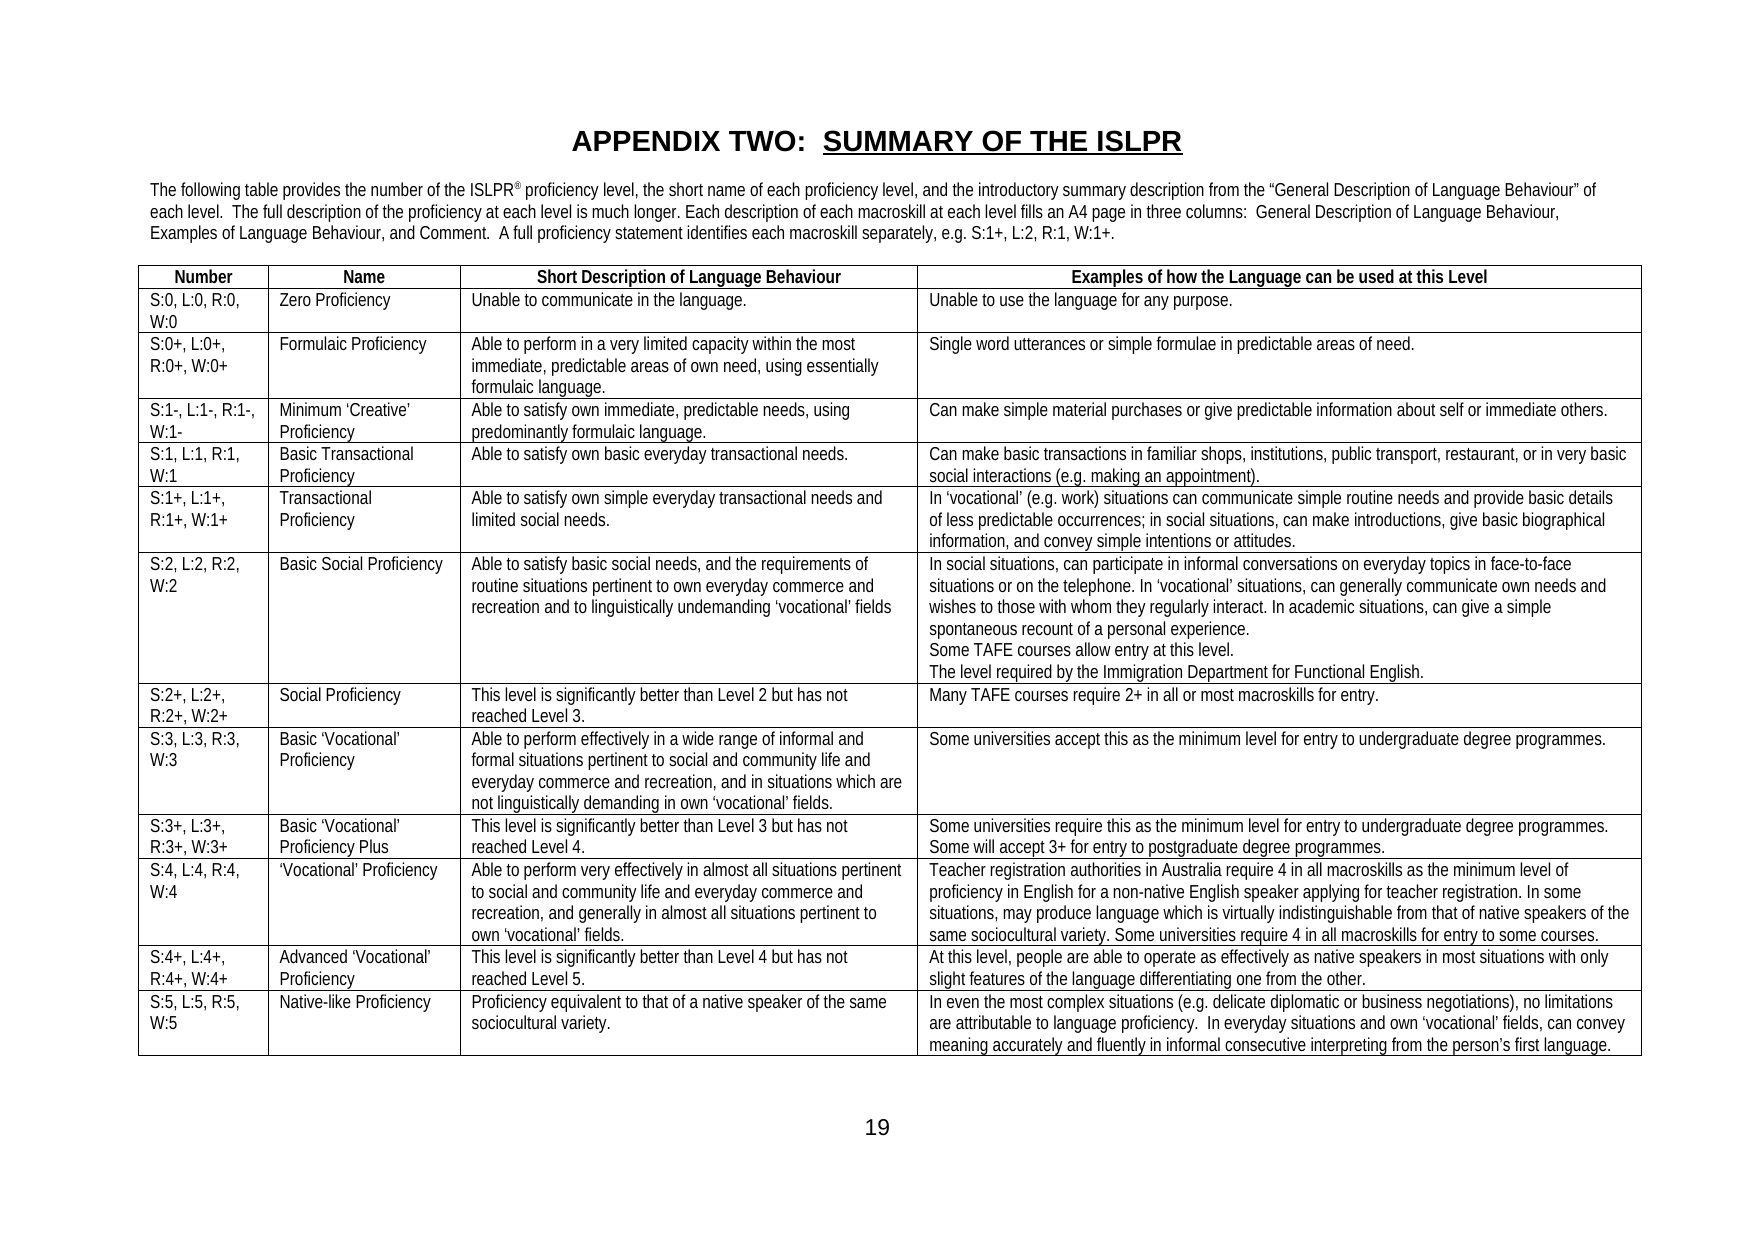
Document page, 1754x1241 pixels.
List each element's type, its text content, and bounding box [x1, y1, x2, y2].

table_cell Can make basic transactions in familiar shops, institutions, public transport, restaurant, or in very basic social interactions (e.g. making an appointment). [918, 443, 1641, 486]
table_cell Native-like Proficiency [269, 991, 460, 1055]
table_header Short Description of Language Behaviour [461, 266, 917, 288]
table_cell Advanced ‘Vocational’ Proficiency [269, 946, 460, 989]
table_cell S:3+, L:3+, R:3+, W:3+ [139, 815, 268, 858]
table_cell Basic Transactional Proficiency [269, 443, 460, 486]
table_header Name [269, 266, 460, 288]
table_cell Basic ‘Vocational’ Proficiency [269, 728, 460, 814]
table_cell Basic Social Proficiency [269, 553, 460, 682]
table_cell S:1, L:1, R:1, W:1 [139, 443, 268, 486]
table_cell S:4+, L:4+, R:4+, W:4+ [139, 946, 268, 989]
table_cell Can make simple material purchases or give predictable information about self or immediate others. [918, 399, 1641, 442]
table_cell Formulaic Proficiency [269, 333, 460, 398]
table_cell S:1+, L:1+, R:1+, W:1+ [139, 487, 268, 552]
table_cell Proficiency equivalent to that of a native speaker of the same sociocultural variety. [461, 991, 917, 1055]
table_cell Unable to use the language for any purpose. [918, 289, 1641, 332]
table_cell Minimum ‘Creative’ Proficiency [269, 399, 460, 442]
table_header Number [139, 266, 268, 288]
table_cell At this level, people are able to operate as effectively as native speakers in most situations with only slight features of the language differentiating one from the other. [918, 946, 1641, 989]
table_cell This level is significantly better than Level 2 but has not reached Level 3. [461, 684, 917, 727]
table_cell Able to perform effectively in a wide range of informal and formal situations pertinent to social and community life and everyday commerce and recreation, and in situations which are not linguistically demanding in own ‘vocational’ fields. [461, 728, 917, 814]
table_cell Zero Proficiency [269, 289, 460, 332]
table_cell S:0+, L:0+, R:0+, W:0+ [139, 333, 268, 398]
table_cell S:0, L:0, R:0, W:0 [139, 289, 268, 332]
table_cell Able to satisfy own basic everyday transactional needs. [461, 443, 917, 486]
table_cell Social Proficiency [269, 684, 460, 727]
table_cell S:3, L:3, R:3, W:3 [139, 728, 268, 814]
table_cell Basic ‘Vocational’ Proficiency Plus [269, 815, 460, 858]
table_cell Able to satisfy basic social needs, and the requirements of routine situations pertinent to own everyday commerce and recreation and to linguistically undemanding ‘vocational’ fields [461, 553, 917, 682]
table_cell Single word utterances or simple formulae in predictable areas of need. [918, 333, 1641, 398]
text The following table provides the number of the ISLPR® proficiency level, the short name of each proficiency level, and the introductory summary description from the “General Description of Language Behaviour” of each level. The full description of the proficiency at each level is much longer. Each description of each macroskill at each level fills an A4 page in three columns: General Description of Language Behaviour, Examples of Language Behaviour, and Comment. A full proficiency statement identifies each macroskill separately, e.g. S:1+, L:2, R:1, W:1+. [150, 179, 1604, 244]
table_cell Transactional Proficiency [269, 487, 460, 552]
table_cell ‘Vocational’ Proficiency [269, 859, 460, 945]
table_cell Many TAFE courses require 2+ in all or most macroskills for entry. [918, 684, 1641, 727]
table_cell In even the most complex situations (e.g. delicate diplomatic or business negotiations), no limitations are attributable to language proficiency. In everyday situations and own ‘vocational’ fields, can convey meaning accurately and fluently in informal consecutive interpreting from the person’s first language. [918, 991, 1641, 1055]
table_cell S:2, L:2, R:2, W:2 [139, 553, 268, 682]
table_cell Able to perform very effectively in almost all situations pertinent to social and community life and everyday commerce and recreation, and generally in almost all situations pertinent to own ‘vocational’ fields. [461, 859, 917, 945]
table_cell S:4, L:4, R:4, W:4 [139, 859, 268, 945]
table_cell This level is significantly better than Level 4 but has not reached Level 5. [461, 946, 917, 989]
table_cell Teacher registration authorities in Australia require 4 in all macroskills as the minimum level of proficiency in English for a non-native English speaker applying for teacher registration. In some situations, may produce language which is virtually indistinguishable from that of native speakers of the same sociocultural variety. Some universities require 4 in all macroskills for entry to some courses. [918, 859, 1641, 945]
table_header Examples of how the Language can be used at this Level [918, 266, 1641, 288]
table_cell In ‘vocational’ (e.g. work) situations can communicate simple routine needs and provide basic details of less predictable occurrences; in social situations, can make introductions, give basic biographical information, and convey simple intentions or attitudes. [918, 487, 1641, 552]
table_cell S:1-, L:1-, R:1-, W:1- [139, 399, 268, 442]
table_cell Some universities require this as the minimum level for entry to undergraduate degree programmes. Some will accept 3+ for entry to postgraduate degree programmes. [918, 815, 1641, 858]
table_cell Some universities accept this as the minimum level for entry to undergraduate degree programmes. [918, 728, 1641, 814]
table_cell This level is significantly better than Level 3 but has not reached Level 4. [461, 815, 917, 858]
table_cell Unable to communicate in the language. [461, 289, 917, 332]
table_cell Able to satisfy own immediate, predictable needs, using predominantly formulaic language. [461, 399, 917, 442]
table_cell S:5, L:5, R:5, W:5 [139, 991, 268, 1055]
table_cell Able to satisfy own simple everyday transactional needs and limited social needs. [461, 487, 917, 552]
table_cell S:2+, L:2+, R:2+, W:2+ [139, 684, 268, 727]
text APPENDIX TWO: SUMMARY OF THE ISLPR [150, 124, 1604, 158]
table_cell Able to perform in a very limited capacity within the most immediate, predictable areas of own need, using essentially formulaic language. [461, 333, 917, 398]
table_cell In social situations, can participate in informal conversations on everyday topics in face-to-face situations or on the telephone. In ‘vocational’ situations, can generally communicate own needs and wishes to those with whom they regularly interact. In academic situations, can give a simple spontaneous recount of a personal experience. Some TAFE courses allow entry at this level. The level required by the Immigration Department for Functional English. [918, 553, 1641, 682]
